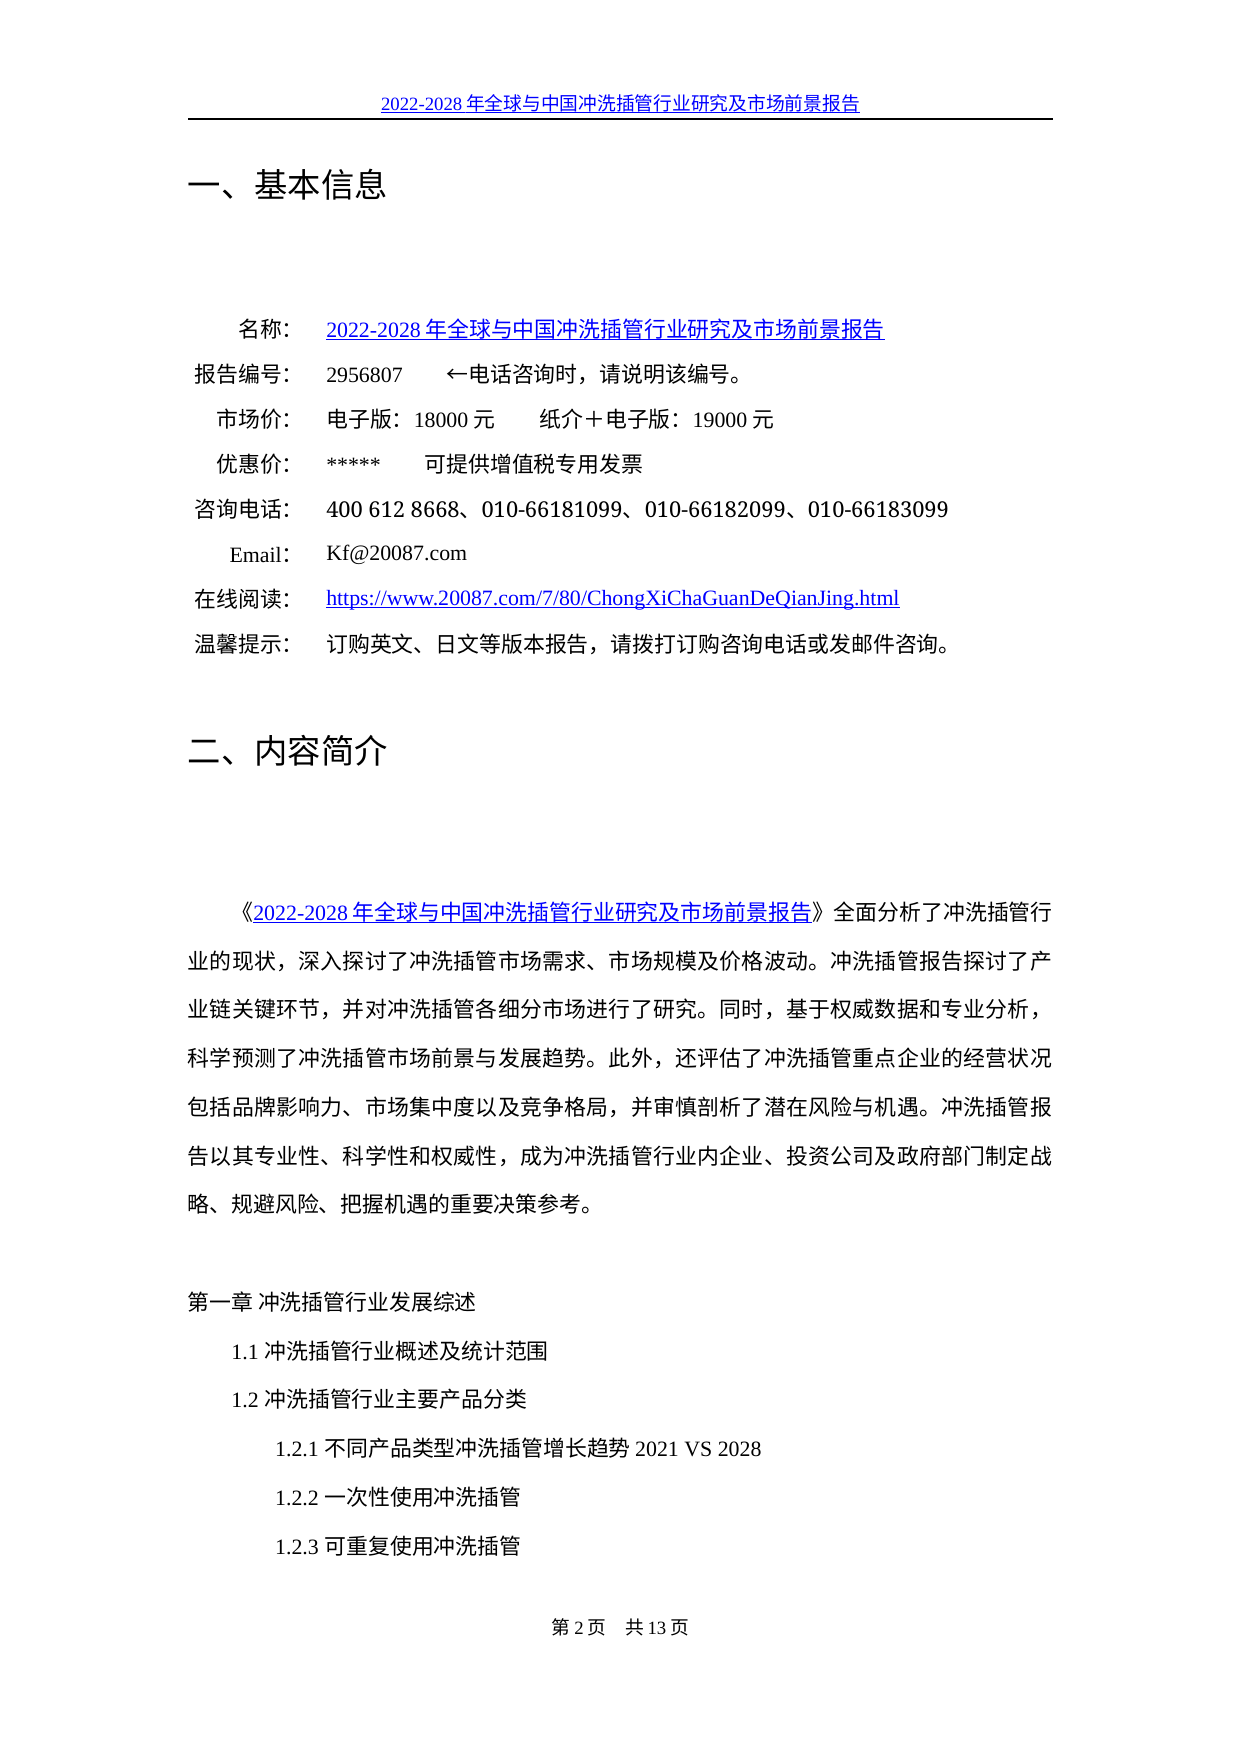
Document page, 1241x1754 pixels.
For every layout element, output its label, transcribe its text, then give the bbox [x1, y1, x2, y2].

table_cell 市场价： [167, 402, 315, 447]
table_cell 400 612 8668、010-66181099、010-66182099、010-66183099 [315, 492, 1073, 537]
table_cell ***** 可提供增值税专用发票 [315, 447, 1073, 492]
table_cell Email： [167, 537, 315, 582]
title 一、基本信息 [187, 150, 1053, 215]
table_header 名称： [167, 312, 315, 357]
table_header 2022-2028年全球与中国冲洗插管行业研究及市场前景报告 [315, 312, 1073, 357]
table_cell 2956807 ←电话咨询时，请说明该编号。 [315, 357, 1073, 402]
table_cell 电子版：18000 元 纸介＋电子版：19000 元 [315, 402, 1073, 447]
table_cell 优惠价： [167, 447, 315, 492]
table_cell 温馨提示： [167, 627, 315, 672]
title 二、内容简介 [187, 717, 1053, 782]
table_cell 在线阅读： [167, 582, 315, 627]
table_cell 订购英文、日文等版本报告，请拨打订购咨询电话或发邮件咨询。 [315, 627, 1073, 672]
table_cell 咨询电话： [167, 492, 315, 537]
table_cell 报告编号： [167, 357, 315, 402]
table_cell Kf@20087.com [315, 537, 1073, 582]
table_cell [315, 582, 1073, 627]
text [187, 894, 1053, 1561]
